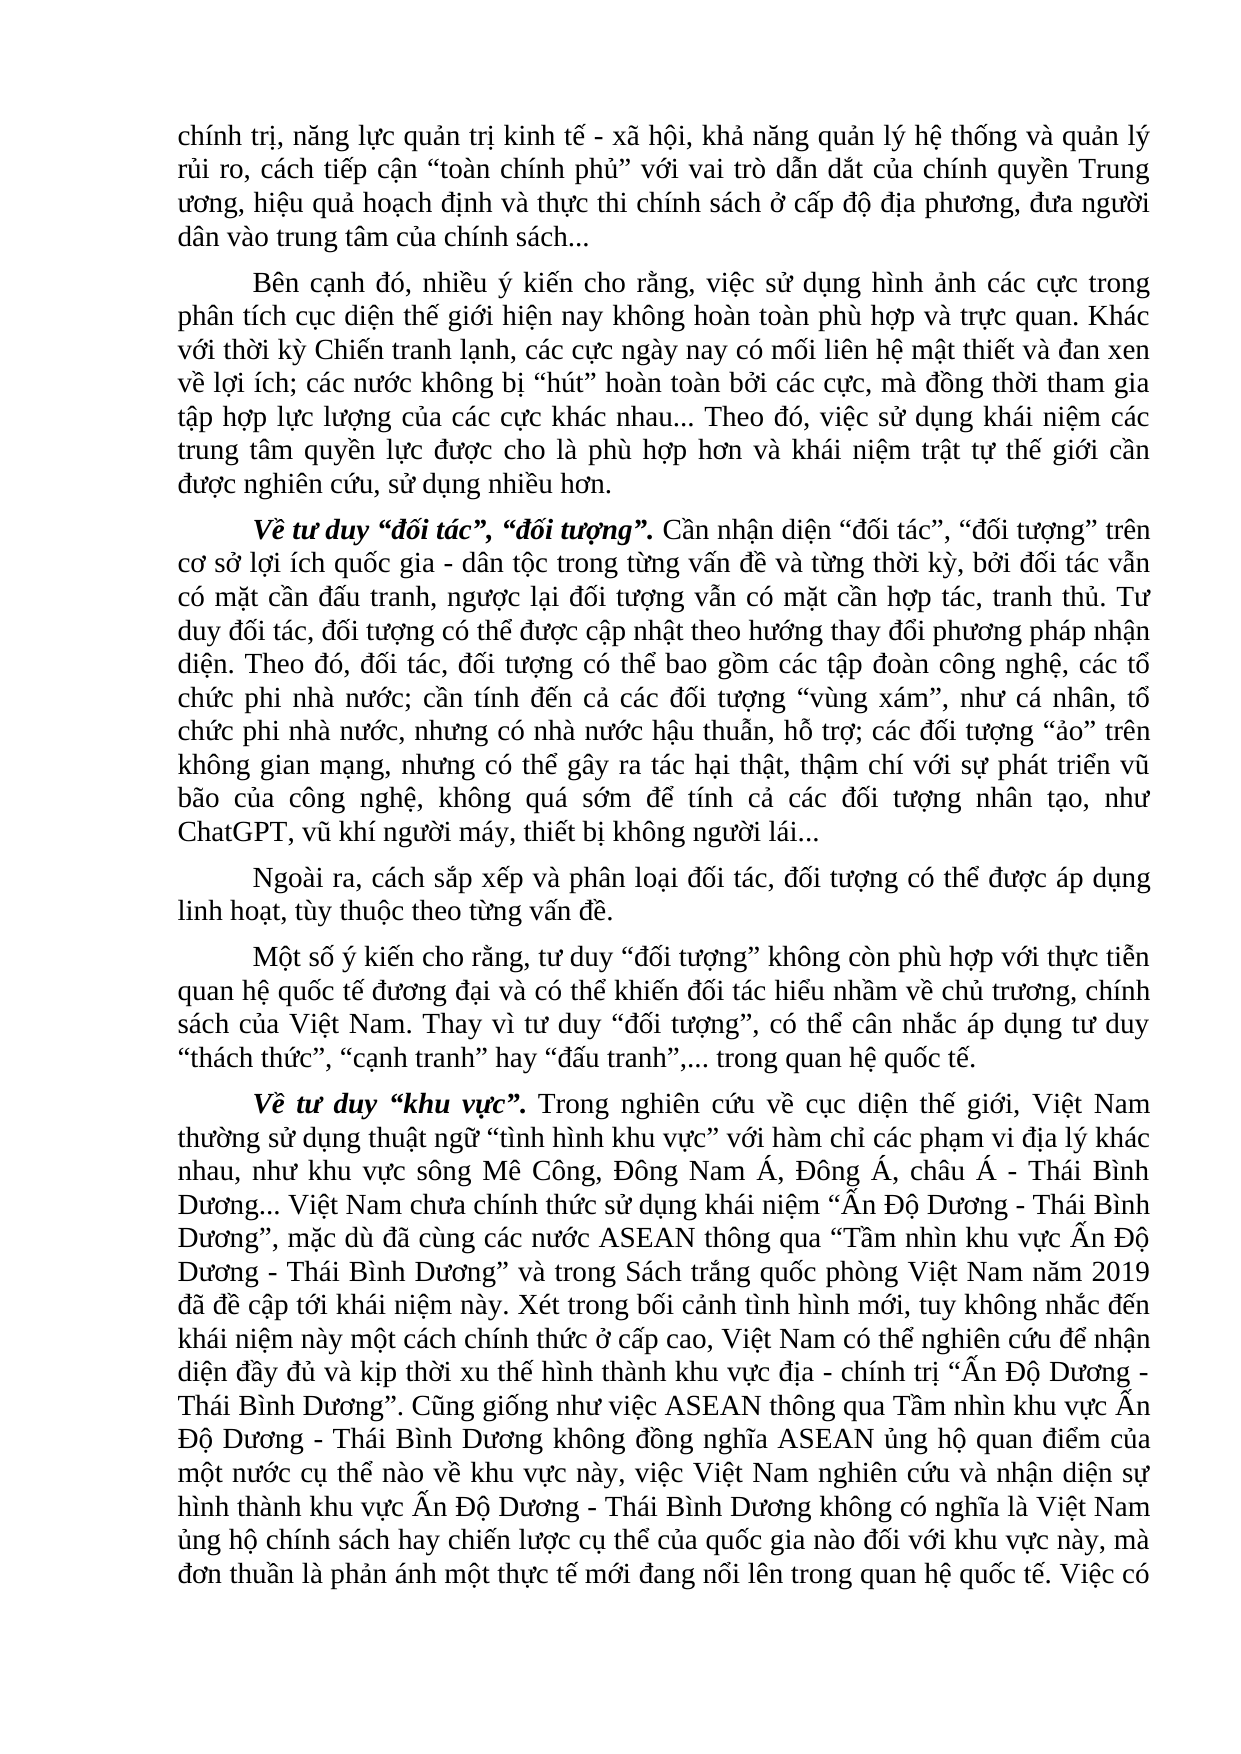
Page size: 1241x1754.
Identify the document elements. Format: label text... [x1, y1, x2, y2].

text Bên cạnh đó, nhiều ý kiến cho rằng, việc sử dụng hình ảnh các cực trong phân tích cục diện thế giới hiện nay không hoàn toàn phù hợp và trực quan. Khác với thời kỳ Chiến tranh lạnh, các cực ngày nay có mối liên hệ mật thiết và đan xen về lợi ích; các nước không bị “hút” hoàn toàn bởi các cực, mà đồng thời tham gia tập hợp lực lượng của các cực khác nhau... Theo đó, việc sử dụng khái niệm các trung tâm quyền lực được cho là phù hợp hơn và khái niệm trật tự thế giới cần được nghiên cứu, sử dụng nhiều hơn. [177, 265, 1152, 499]
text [177, 1086, 1152, 1589]
text Về tư duy “đối tác”, “đối tượng”. Cần nhận diện “đối tác”, “đối tượng” trên cơ sở lợi ích quốc gia - dân tộc trong từng vấn đề và từng thời kỳ, bởi đối tác vẫn có mặt cần đấu tranh, ngược lại đối tượng vẫn có mặt cần hợp tác, tranh thủ. Tư duy đối tác, đối tượng có thể được cập nhật theo hướng thay đổi phương pháp nhận diện. Theo đó, đối tác, đối tượng có thể bao gồm các tập đoàn công nghệ, các tổ chức phi nhà nước; cần tính đến cả các đối tượng “vùng xám”, như cá nhân, tổ chức phi nhà nước, nhưng có nhà nước hậu thuẫn, hỗ trợ; các đối tượng “ảo” trên không gian mạng, nhưng có thể gây ra tác hại thật, thậm chí với sự phát triển vũ bão của công nghệ, không quá sớm để tính cả các đối tượng nhân tạo, như ChatGPT, vũ khí người máy, thiết bị không người lái... [177, 512, 1152, 847]
text Ngoài ra, cách sắp xếp và phân loại đối tác, đối tượng có thể được áp dụng linh hoạt, tùy thuộc theo từng vấn đề. [177, 860, 1152, 927]
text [177, 118, 1152, 252]
text Một số ý kiến cho rằng, tư duy “đối tượng” không còn phù hợp với thực tiễn quan hệ quốc tế đương đại và có thể khiến đối tác hiểu nhầm về chủ trương, chính sách của Việt Nam. Thay vì tư duy “đối tượng”, có thể cân nhắc áp dụng tư duy “thách thức”, “cạnh tranh” hay “đấu tranh”,... trong quan hệ quốc tế. [177, 939, 1152, 1074]
